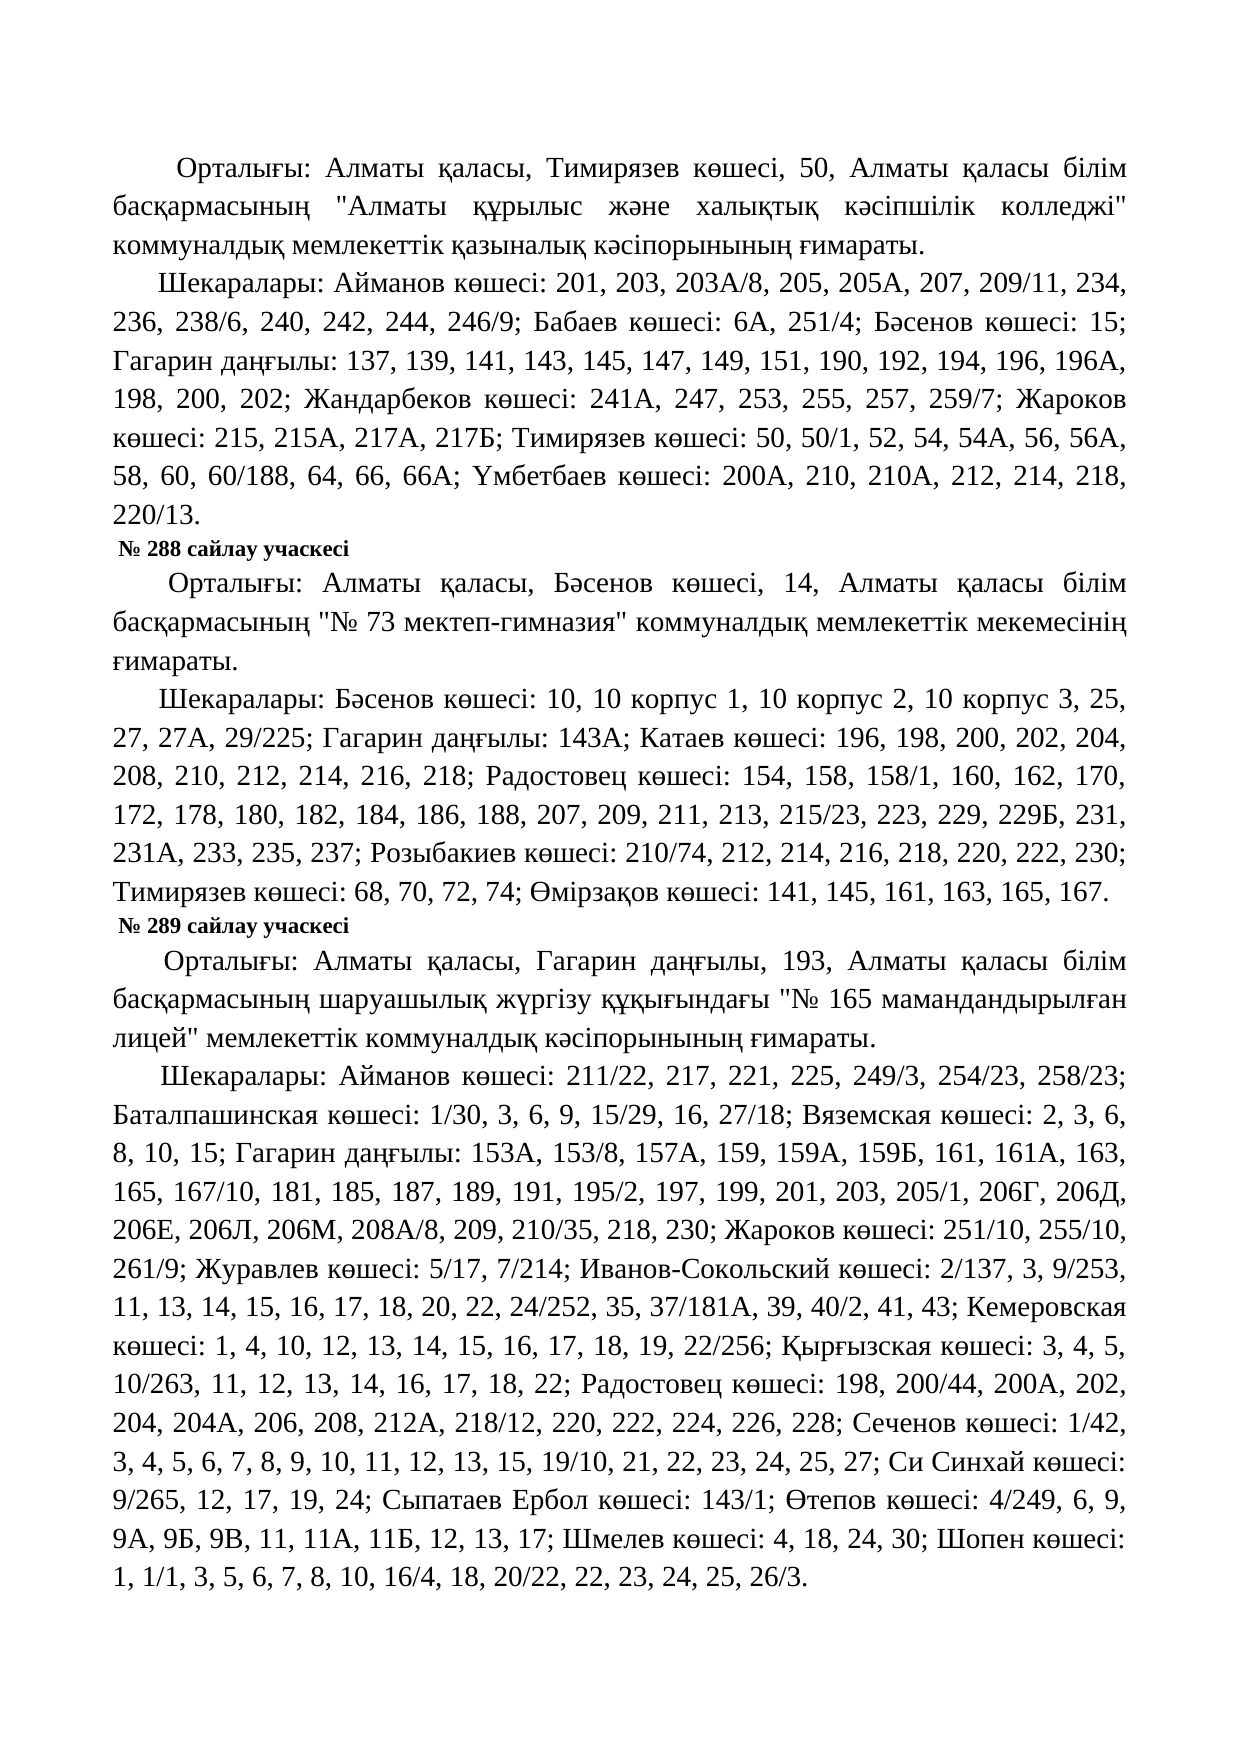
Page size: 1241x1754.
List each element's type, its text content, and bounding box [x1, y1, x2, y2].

text Орталығы: Алматы қаласы, Гагарин даңғылы, 193, Алматы қаласы білім басқармасының шаруашылық жүргізу құқығындағы "№ 165 мамандандырылған лицей" мемлекеттік коммуналдық кәсіпорынының ғимараты. [112, 943, 1128, 1053]
text № 288 сайлау учаскесі [112, 535, 1128, 562]
text Орталығы: Алматы қаласы, Тимирязев көшесі, 50, Алматы қаласы білім басқармасының "Алматы құрылыс және халықтық кәсіпшілік колледжі" коммуналдық мемлекеттік қазыналық кәсіпорынының ғимараты. [112, 150, 1128, 261]
text № 289 сайлау учаскесі [112, 912, 1128, 939]
text Орталығы: Алматы қаласы, Бәсенов көшесі, 14, Алматы қаласы білім басқармасының "№ 73 мектеп-гимназия" коммуналдық мемлекеттік мекемесінің ғимараты. [112, 566, 1128, 676]
text Шекаралары: Айманов көшесі: 211/22, 217, 221, 225, 249/3, 254/23, 258/23; Баталпашинская көшесі: 1/30, 3, 6, 9, 15/29, 16, 27/18; Вяземская көшесі: 2, 3, 6, 8, 10, 15; Гагарин даңғылы: 153А, 153/8, 157А, 159, 159А, 159Б, 161, 161А, 163, 165, 167/10, 181, 185, 187, 189, 191, 195/2, 197, 199, 201, 203, 205/1, 206Г, 206Д, 206Е, 206Л, 206М, 208А/8, 209, 210/35, 218, 230; Жароков көшесі: 251/10, 255/10, 261/9; Журавлев көшесі: 5/17, 7/214; Иванов-Сокольский көшесі: 2/137, 3, 9/253, 11, 13, 14, 15, 16, 17, 18, 20, 22, 24/252, 35, 37/181А, 39, 40/2, 41, 43; Кемеровская көшесі: 1, 4, 10, 12, 13, 14, 15, 16, 17, 18, 19, 22/256; Қырғызская көшесі: 3, 4, 5, 10/263, 11, 12, 13, 14, 16, 17, 18, 22; Радостовец көшесі: 198, 200/44, 200А, 202, 204, 204А, 206, 208, 212А, 218/12, 220, 222, 224, 226, 228; Сеченов көшесі: 1/42, 3, 4, 5, 6, 7, 8, 9, 10, 11, 12, 13, 15, 19/10, 21, 22, 23, 24, 25, 27; Си Синхай көшесі: 9/265, 12, 17, 19, 24; Сыпатаев Ербол көшесі: 143/1; Өтепов көшесі: 4/249, 6, 9, 9А, 9Б, 9В, 11, 11А, 11Б, 12, 13, 17; Шмелев көшесі: 4, 18, 24, 30; Шопен көшесі: 1, 1/1, 3, 5, 6, 7, 8, 10, 16/4, 18, 20/22, 22, 23, 24, 25, 26/3. [112, 1058, 1128, 1593]
text Шекаралары: Айманов көшесі: 201, 203, 203А/8, 205, 205А, 207, 209/11, 234, 236, 238/6, 240, 242, 244, 246/9; Бабаев көшесі: 6А, 251/4; Бәсенов көшесі: 15; Гагарин даңғылы: 137, 139, 141, 143, 145, 147, 149, 151, 190, 192, 194, 196, 196А, 198, 200, 202; Жандарбеков көшесі: 241А, 247, 253, 255, 257, 259/7; Жароков көшесі: 215, 215А, 217А, 217Б; Тимирязев көшесі: 50, 50/1, 52, 54, 54А, 56, 56А, 58, 60, 60/188, 64, 66, 66А; Үмбетбаев көшесі: 200А, 210, 210А, 212, 214, 218, 220/13. [112, 266, 1128, 530]
text Шекаралары: Бәсенов көшесі: 10, 10 корпус 1, 10 корпус 2, 10 корпус 3, 25, 27, 27А, 29/225; Гагарин даңғылы: 143А; Катаев көшесі: 196, 198, 200, 202, 204, 208, 210, 212, 214, 216, 218; Радостовец көшесі: 154, 158, 158/1, 160, 162, 170, 172, 178, 180, 182, 184, 186, 188, 207, 209, 211, 213, 215/23, 223, 229, 229Б, 231, 231А, 233, 235, 237; Розыбакиев көшесі: 210/74, 212, 214, 216, 218, 220, 222, 230; Тимирязев көшесі: 68, 70, 72, 74; Өмірзақов көшесі: 141, 145, 161, 163, 165, 167. [112, 681, 1128, 907]
